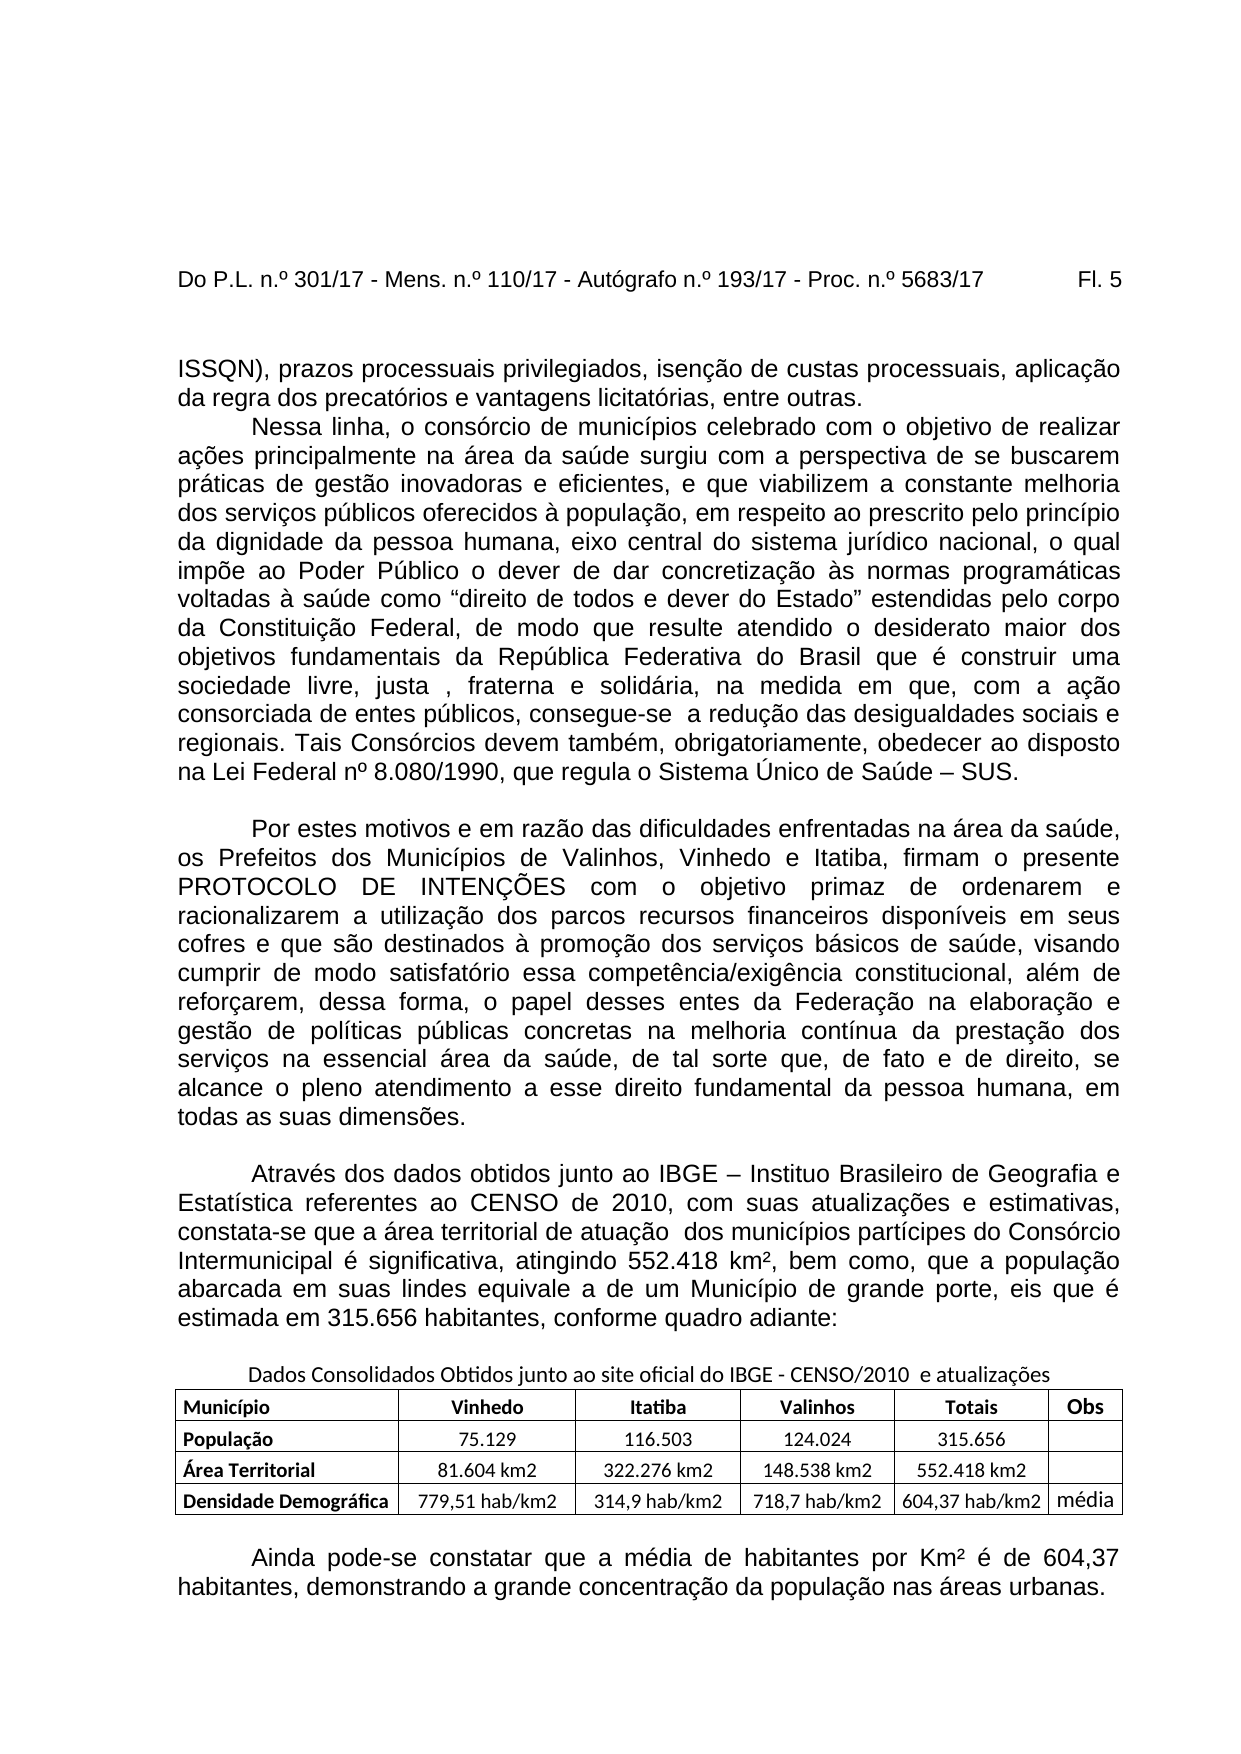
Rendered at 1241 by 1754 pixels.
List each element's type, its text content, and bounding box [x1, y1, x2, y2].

text Ainda pode-se constatar que a média de habitantes por Km² é de 604,37 habitantes, demonstrando a grande concentração da população nas áreas urbanas. [177, 1543, 1122, 1601]
table_header Vinhedo [399, 1390, 575, 1420]
table_header Itatiba [576, 1390, 740, 1420]
table_cell 81.604 km2 [399, 1452, 575, 1482]
table_header Obs [1049, 1390, 1122, 1420]
table_cell Área Territorial [176, 1452, 398, 1482]
table_cell Densidade Demográfica [176, 1484, 398, 1514]
text Através dos dados obtidos junto ao IBGE – Instituo Brasileiro de Geografia e Estatística referentes ao CENSO de 2010, com suas atualizações e estimativas, constata-se que a área territorial de atuação dos municípios partícipes do Consórcio Intermunicipal é significativa, atingindo 552.418 km², bem como, que a população abarcada em suas lindes equivale a de um Município de grande porte, eis que é estimada em 315.656 habitantes, conforme quadro adiante: [177, 1159, 1122, 1332]
table_header Valinhos [741, 1390, 894, 1420]
table_cell 75.129 [399, 1421, 575, 1451]
table_cell 552.418 km2 [895, 1452, 1048, 1482]
table_cell 116.503 [576, 1421, 740, 1451]
table_cell 604,37 hab/km2 [895, 1484, 1048, 1514]
table_cell 315.656 [895, 1421, 1048, 1451]
table_cell População [176, 1421, 398, 1451]
table_cell 124.024 [741, 1421, 894, 1451]
table_header Totais [895, 1390, 1048, 1420]
table_cell 148.538 km2 [741, 1452, 894, 1482]
text Por estes motivos e em razão das dificuldades enfrentadas na área da saúde, os Prefeitos dos Municípios de Valinhos, Vinhedo e Itatiba, firmam o presente PROTOCOLO DE INTENÇÕES com o objetivo primaz de ordenarem e racionalizarem a utilização dos parcos recursos financeiros disponíveis em seus cofres e que são destinados à promoção dos serviços básicos de saúde, visando cumprir de modo satisfatório essa competência/exigência constitucional, além de reforçarem, dessa forma, o papel desses entes da Federação na elaboração e gestão de políticas públicas concretas na melhoria contínua da prestação dos serviços na essencial área da saúde, de tal sorte que, de fato e de direito, se alcance o pleno atendimento a esse direito fundamental da pessoa humana, em todas as suas dimensões. [177, 814, 1122, 1131]
table_cell 314,9 hab/km2 [576, 1484, 740, 1514]
table_cell 718,7 hab/km2 [741, 1484, 894, 1514]
text Nessa linha, o consórcio de municípios celebrado com o objetivo de realizar ações principalmente na área da saúde surgiu com a perspectiva de se buscarem práticas de gestão inovadoras e eficientes, e que viabilizem a constante melhoria dos serviços públicos oferecidos à população, em respeito ao prescrito pelo princípio da dignidade da pessoa humana, eixo central do sistema jurídico nacional, o qual impõe ao Poder Público o dever de dar concretização às normas programáticas voltadas à saúde como “direito de todos e dever do Estado” estendidas pelo corpo da Constituição Federal, de modo que resulte atendido o desiderato maior dos objetivos fundamentais da República Federativa do Brasil que é construir uma sociedade livre, justa , fraterna e solidária, na medida em que, com a ação consorciada de entes públicos, consegue-se a redução das desigualdades sociais e regionais. Tais Consórcios devem também, obrigatoriamente, obedecer ao disposto na Lei Federal nº 8.080/1990, que regula o Sistema Único de Saúde – SUS. [177, 412, 1122, 786]
table_cell média [1049, 1484, 1122, 1514]
table_cell 779,51 hab/km2 [399, 1484, 575, 1514]
table_cell [1049, 1452, 1122, 1482]
table_cell [1049, 1421, 1122, 1451]
text Dados Consolidados Obtidos junto ao site oficial do IBGE - CENSO/2010 e atualizações [177, 1361, 1122, 1389]
table_header Município [176, 1390, 398, 1420]
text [177, 354, 1122, 412]
table_cell 322.276 km2 [576, 1452, 740, 1482]
